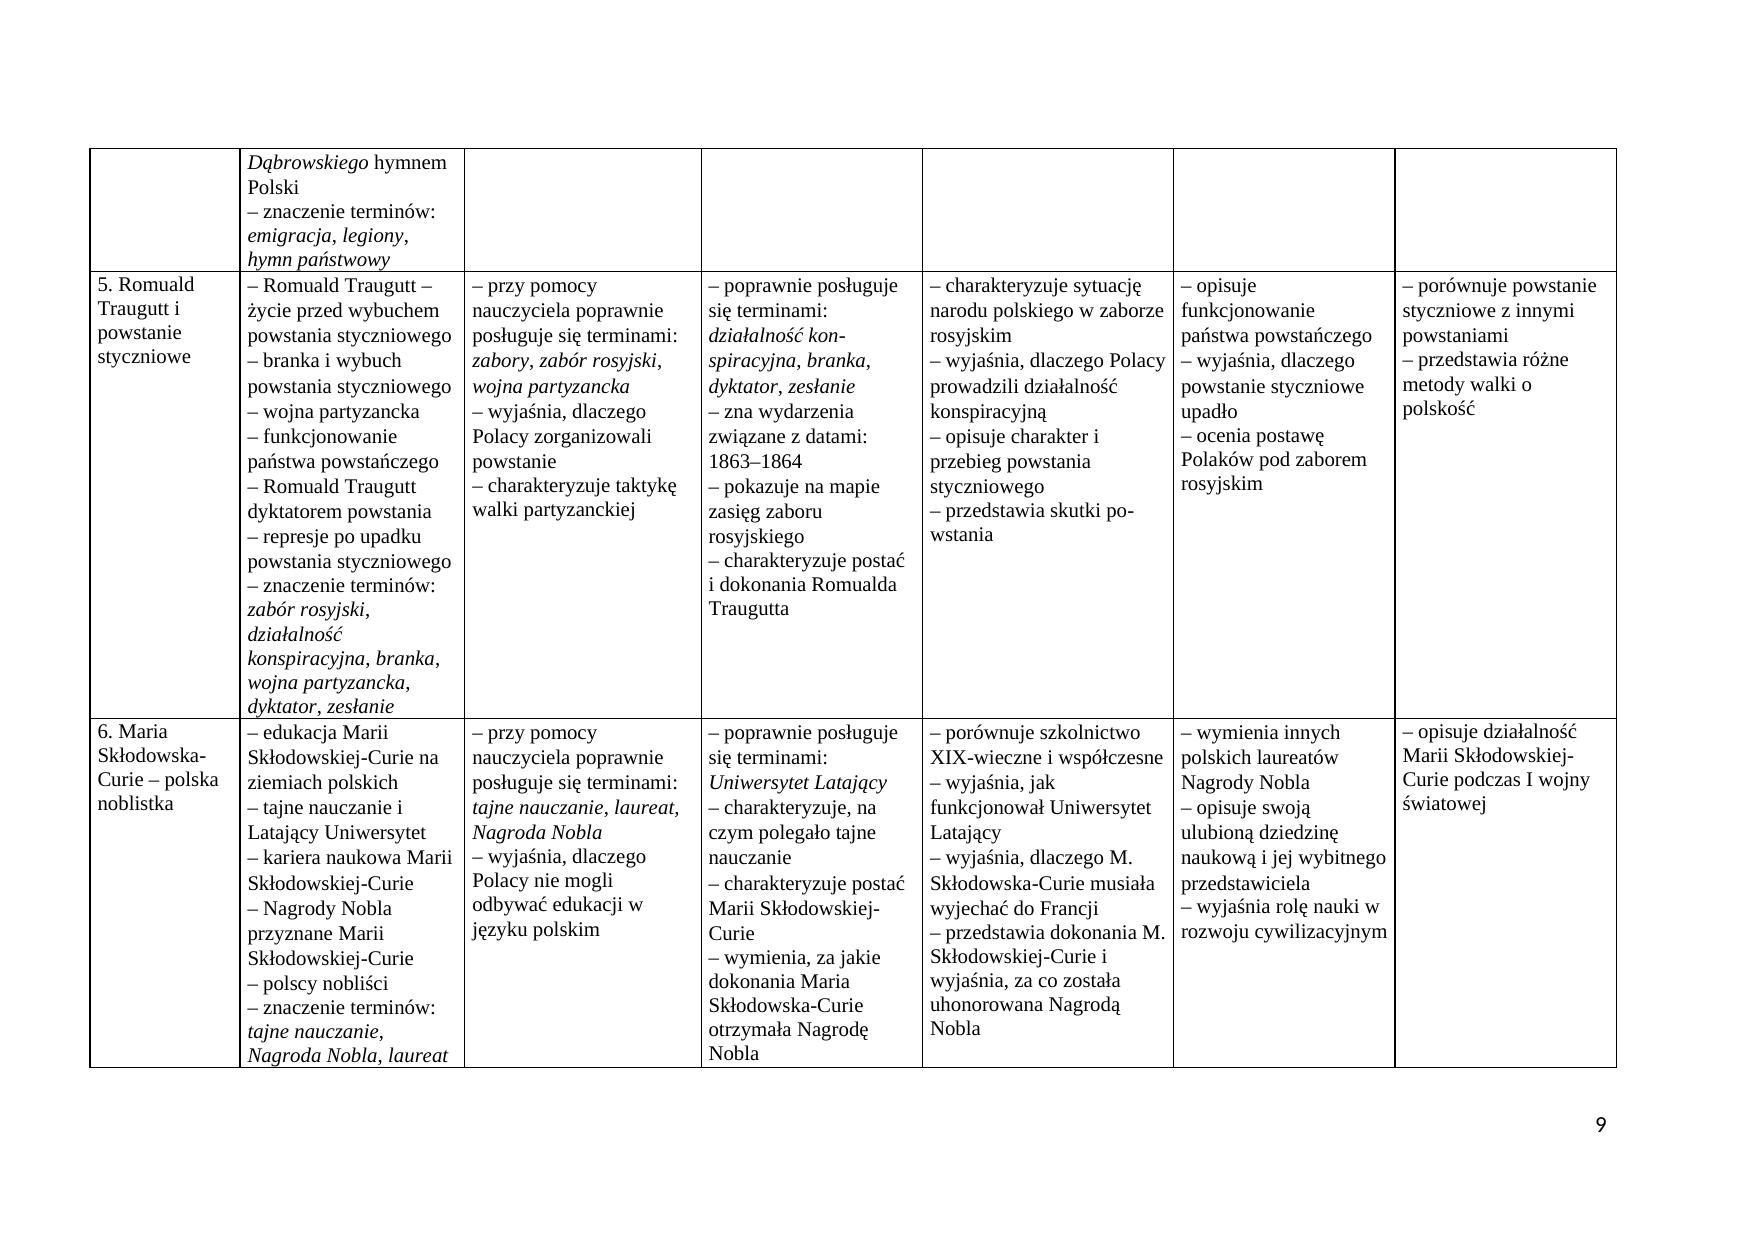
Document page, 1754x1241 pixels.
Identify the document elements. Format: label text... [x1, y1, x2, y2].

table_cell – opisuje działalność Marii Skłodowskiej-Curie podczas I wojny światowej [1396, 719, 1616, 1067]
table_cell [465, 149, 701, 271]
table_cell 5. Romuald Traugutt i powstanie styczniowe [91, 272, 239, 718]
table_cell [923, 149, 1173, 271]
table_cell – wymienia innych polskich laureatów Nagrody Nobla – opisuje swoją ulubioną dziedzinę naukową i jej wybitnego przedstawiciela – wyjaśnia rolę nauki w rozwoju cywilizacyjnym [1174, 719, 1394, 1067]
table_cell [241, 149, 464, 271]
table_cell – przy pomocy nauczyciela poprawnie posługuje się terminami: zabory, zabór rosyjski, wojna partyzancka – wyjaśnia, dlaczego Polacy zorganizowali powstanie – charakteryzuje taktykę walki partyzanckiej [465, 272, 701, 718]
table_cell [702, 149, 922, 271]
table_cell – porównuje powstanie styczniowe z innymi powstaniami – przedstawia różne metody walki o polskość [1396, 272, 1616, 718]
table_cell 6. Maria Skłodowska-Curie – polska noblistka [91, 719, 239, 1067]
table_cell – charakteryzuje sytuację narodu polskiego w zaborze rosyjskim – wyjaśnia, dlaczego Polacy prowadzili działalność konspiracyjną – opisuje charakter i przebieg powstania styczniowego – przedstawia skutki powstania [923, 272, 1173, 718]
table_cell – przy pomocy nauczyciela poprawnie posługuje się terminami: tajne nauczanie, laureat, Nagroda Nobla – wyjaśnia, dlaczego Polacy nie mogli odbywać edukacji w języku polskim [465, 719, 701, 1067]
table_cell – Romuald Traugutt – życie przed wybuchem powstania styczniowego – branka i wybuch powstania styczniowego – wojna partyzancka – funkcjonowanie państwa powstańczego – Romuald Traugutt dyktatorem powstania – represje po upadku powstania styczniowego – znaczenie terminów: zabór rosyjski, działalność konspiracyjna, branka, wojna partyzancka, dyktator, zesłanie [241, 272, 464, 718]
table_cell – poprawnie posługuje się terminami: działalność konspiracyjna, branka, dyktator, zesłanie – zna wydarzenia związane z datami: 1863–1864 – pokazuje na mapie zasięg zaboru rosyjskiego – charakteryzuje postać i dokonania Romualda Traugutta [702, 272, 922, 718]
table_cell – poprawnie posługuje się terminami: Uniwersytet Latający – charakteryzuje, na czym polegało tajne nauczanie – charakteryzuje postać Marii Skłodowskiej-Curie – wymienia, za jakie dokonania Maria Skłodowska-Curie otrzymała Nagrodę Nobla [702, 719, 922, 1067]
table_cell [91, 149, 239, 271]
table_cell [1396, 149, 1616, 271]
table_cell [1174, 149, 1394, 271]
table_cell – opisuje funkcjonowanie państwa powstańczego – wyjaśnia, dlaczego powstanie styczniowe upadło – ocenia postawę Polaków pod zaborem rosyjskim [1174, 272, 1394, 718]
table_cell – edukacja Marii Skłodowskiej-Curie na ziemiach polskich – tajne nauczanie i Latający Uniwersytet – kariera naukowa Marii Skłodowskiej-Curie – Nagrody Nobla przyznane Marii Skłodowskiej-Curie – polscy nobliści – znaczenie terminów: tajne nauczanie, Nagroda Nobla, laureat [241, 719, 464, 1067]
table_cell – porównuje szkolnictwo XIX-wieczne i współczesne – wyjaśnia, jak funkcjonował Uniwersytet Latający – wyjaśnia, dlaczego M. Skłodowska-Curie musiała wyjechać do Francji – przedstawia dokonania M. Skłodowskiej-Curie i wyjaśnia, za co została uhonorowana Nagrodą Nobla [923, 719, 1173, 1067]
